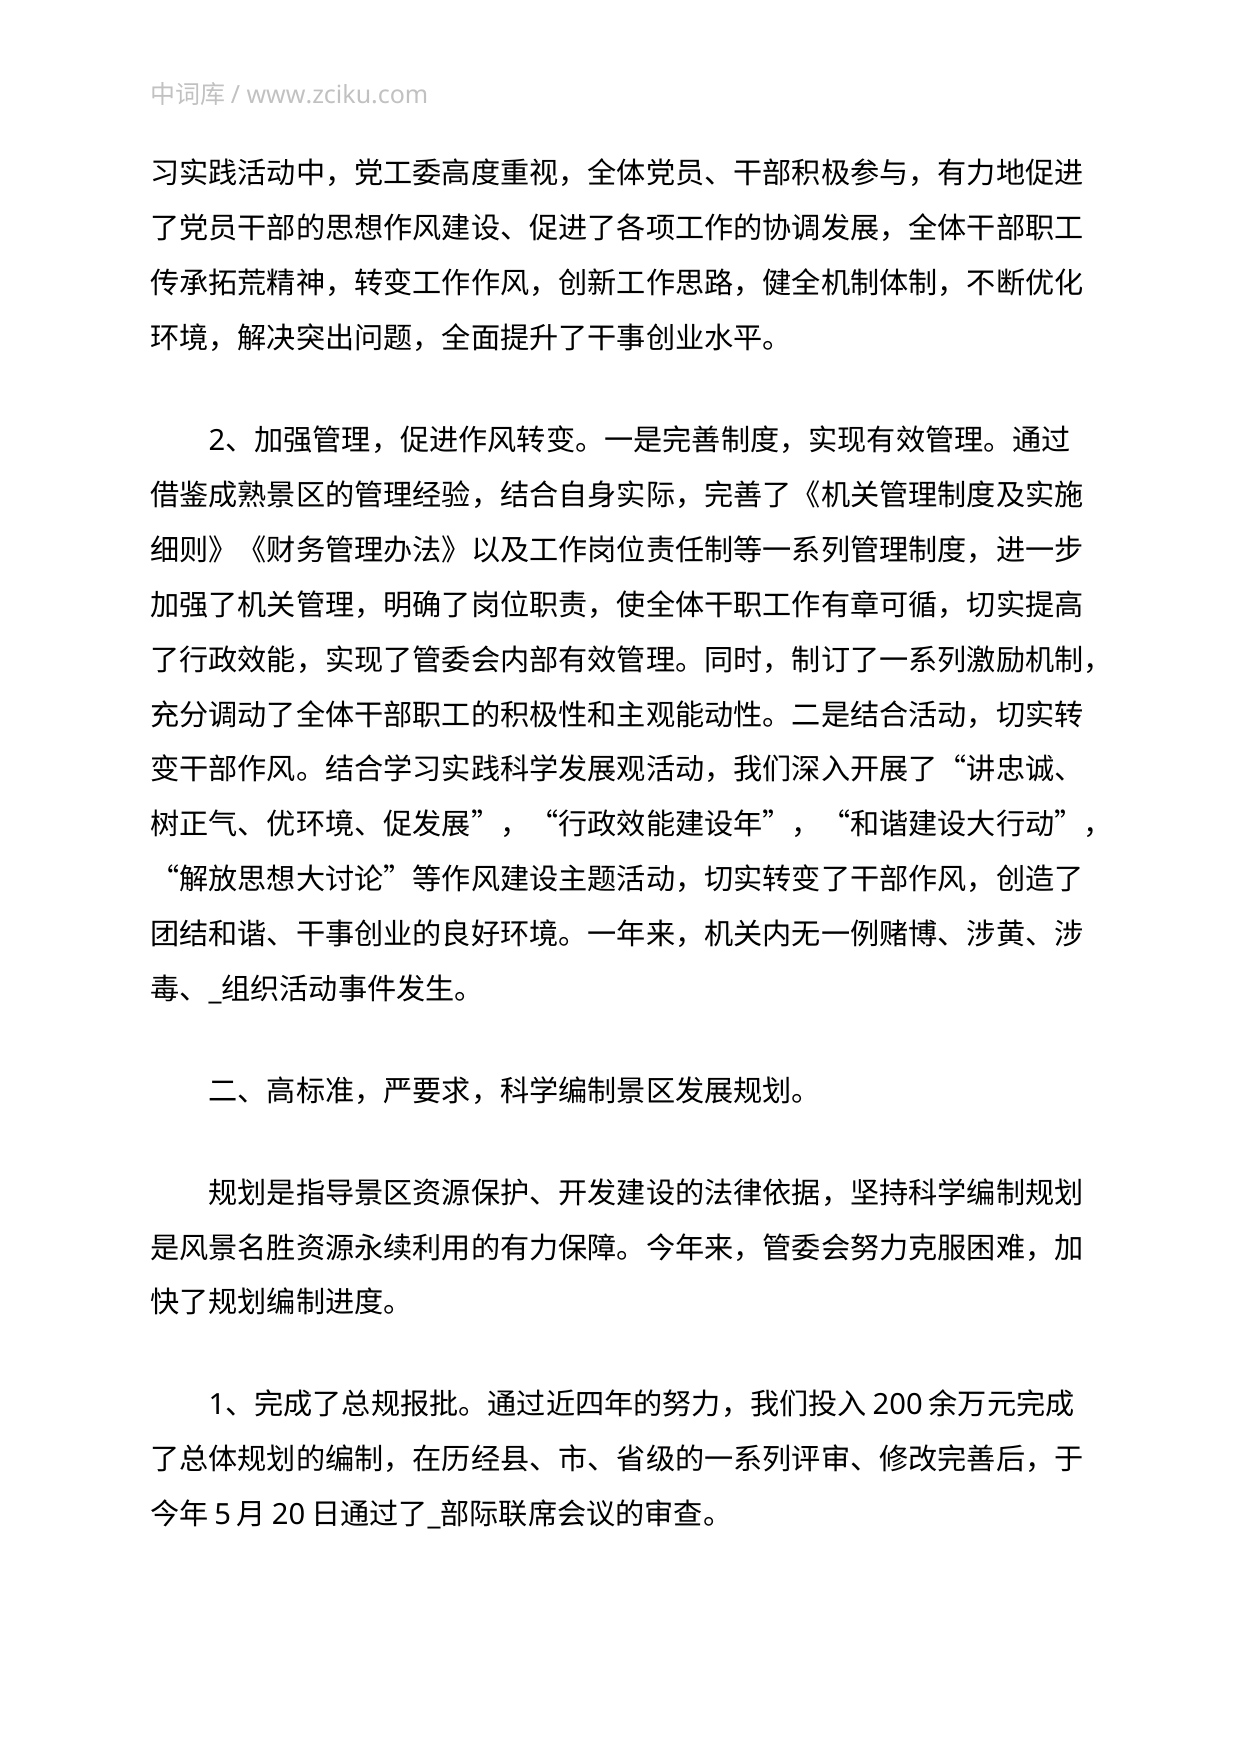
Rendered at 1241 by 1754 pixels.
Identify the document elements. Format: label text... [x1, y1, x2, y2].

text 规划是指导景区资源保护、开发建设的法律依据，坚持科学编制规划是风景名胜资源永续利用的有力保障。今年来，管委会努力克服困难，加快了规划编制进度。 [150, 1169, 1090, 1321]
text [150, 150, 1090, 357]
text 2、加强管理，促进作风转变。一是完善制度，实现有效管理。通过借鉴成熟景区的管理经验，结合自身实际，完善了《机关管理制度及实施细则》《财务管理办法》以及工作岗位责任制等一系列管理制度，进一步加强了机关管理，明确了岗位职责，使全体干职工作有章可循，切实提高了行政效能，实现了管委会内部有效管理。同时，制订了一系列激励机制，充分调动了全体干部职工的积极性和主观能动性。二是结合活动，切实转变干部作风。结合学习实践科学发展观活动，我们深入开展了“讲忠诚、树正气、优环境、促发展”，“行政效能建设年”，“和谐建设大行动”，“解放思想大讨论”等作风建设主题活动，切实转变了干部作风，创造了团结和谐、干事创业的良好环境。一年来，机关内无一例赌博、涉黄、涉毒、_组织活动事件发生。 [150, 416, 1090, 1008]
text 1、完成了总规报批。通过近四年的努力，我们投入200余万元完成了总体规划的编制，在历经县、市、省级的一系列评审、修改完善后，于今年5月20日通过了_部际联席会议的审查。 [150, 1381, 1090, 1533]
text 二、高标准，严要求，科学编制景区发展规划。 [150, 1067, 1090, 1110]
